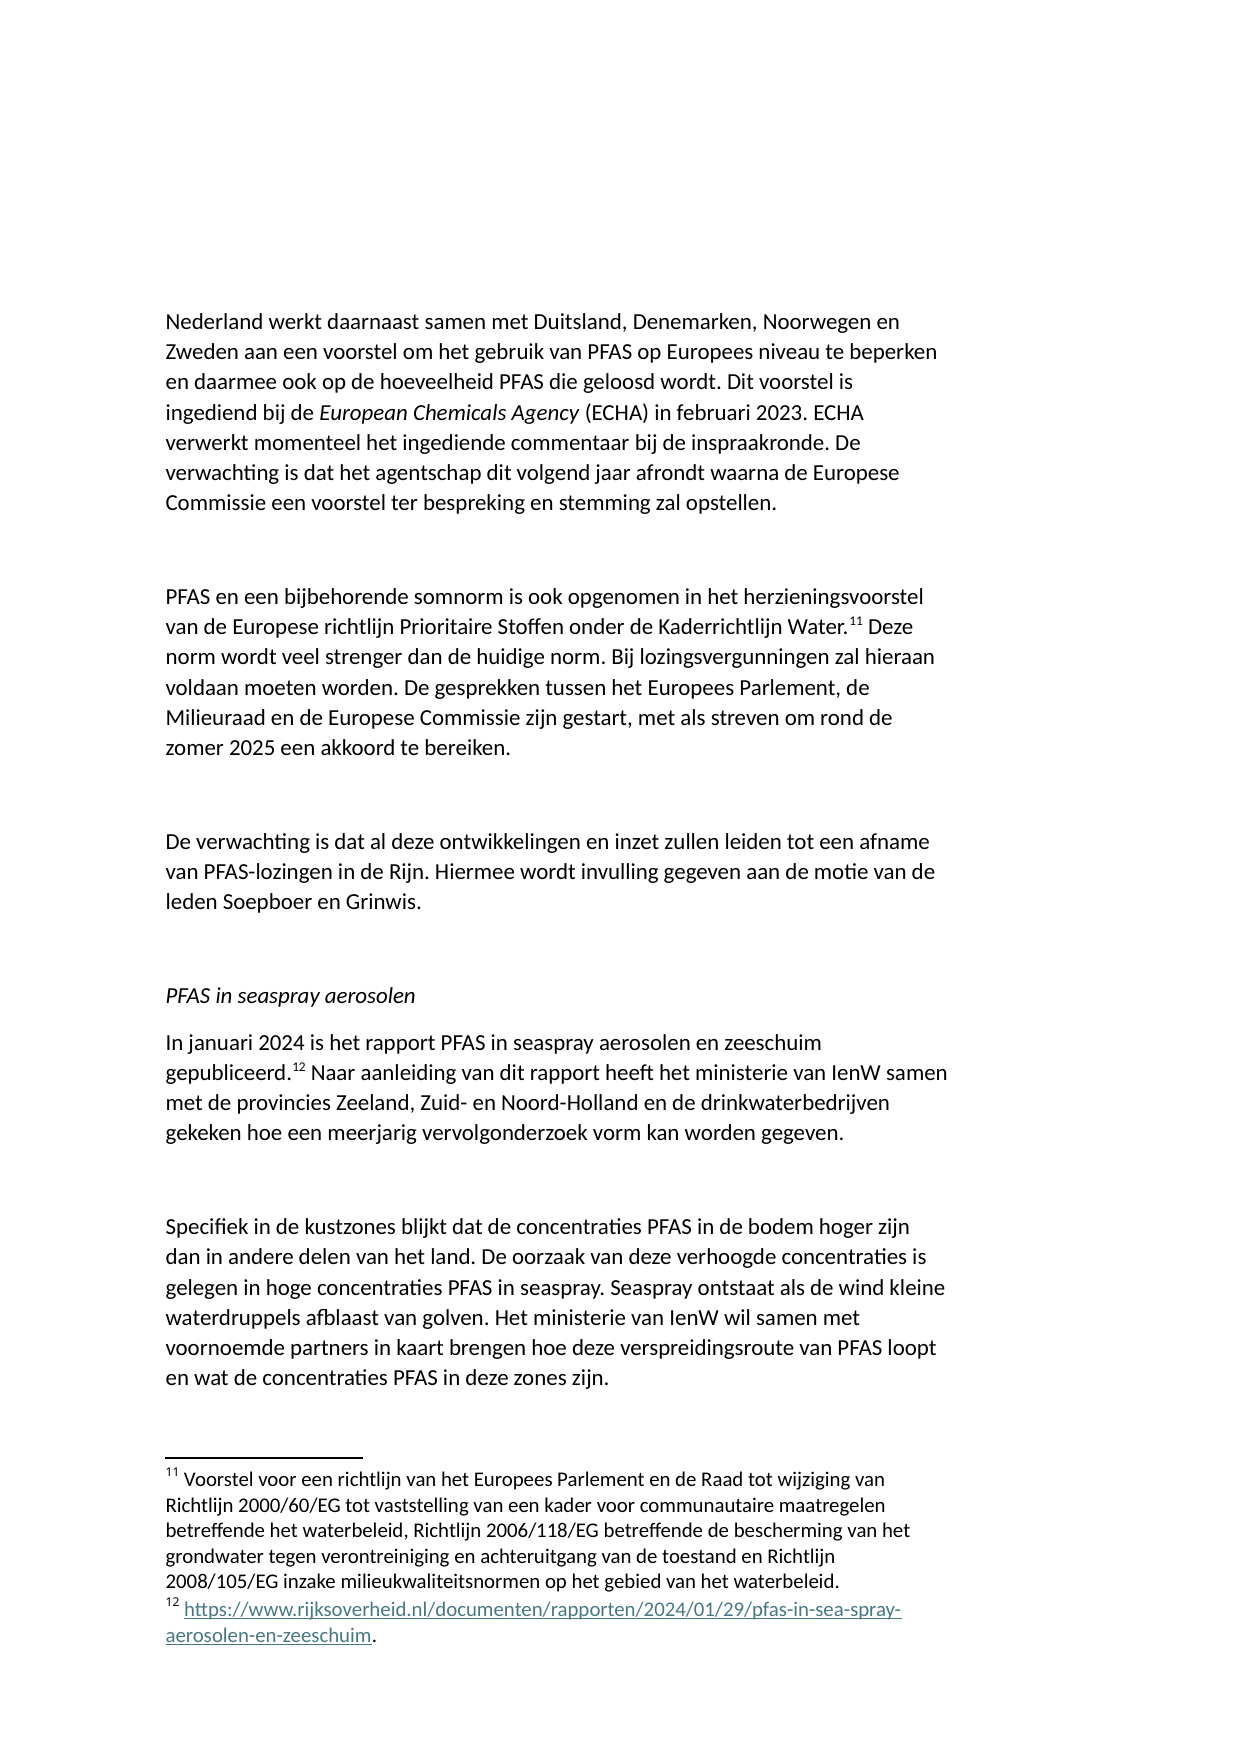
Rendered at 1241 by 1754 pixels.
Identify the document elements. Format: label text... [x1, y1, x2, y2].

text In januari 2024 is het rapport PFAS in seaspray aerosolen en zeeschuim gepubliceerd. Naar aanleiding van dit rapport heeft het ministerie van IenW samen met de provincies Zeeland, Zuid- en Noord-Holland en de drinkwaterbedrijven gekeken hoe een meerjarig vervolgonderzoek vorm kan worden gegeven. [165, 1028, 951, 1147]
text PFAS in seaspray aerosolen [165, 981, 951, 1009]
text PFAS en een bijbehorende somnorm is ook opgenomen in het herzieningsvoorstel van de Europese richtlijn Prioritaire Stoffen onder de Kaderrichtlijn Water. Deze norm wordt veel strenger dan de huidige norm. Bij lozingsvergunningen zal hieraan voldaan moeten worden. De gesprekken tussen het Europees Parlement, de Milieuraad en de Europese Commissie zijn gestart, met als streven om rond de zomer 2025 een akkoord te bereiken. [165, 582, 951, 761]
text De verwachting is dat al deze ontwikkelingen en inzet zullen leiden tot een afname van PFAS-lozingen in de Rijn. Hiermee wordt invulling gegeven aan de motie van de leden Soepboer en Grinwis. [165, 827, 951, 915]
text Specifiek in de kustzones blijkt dat de concentraties PFAS in de bodem hoger zijn dan in andere delen van het land. De oorzaak van deze verhoogde concentraties is gelegen in hoge concentraties PFAS in seaspray. Seaspray ontstaat als de wind kleine waterdruppels afblaast van golven. Het ministerie van IenW wil samen met voornoemde partners in kaart brengen hoe deze verspreidingsroute van PFAS loopt en wat de concentraties PFAS in deze zones zijn. [165, 1212, 951, 1391]
text Nederland werkt daarnaast samen met Duitsland, Denemarken, Noorwegen en Zweden aan een voorstel om het gebruik van PFAS op Europees niveau te beperken en daarmee ook op de hoeveelheid PFAS die geloosd wordt. Dit voorstel is ingediend bij de European Chemicals Agency (ECHA) in februari 2023. ECHA verwerkt momenteel het ingediende commentaar bij de inspraakronde. De verwachting is dat het agentschap dit volgend jaar afrondt waarna de Europese Commissie een voorstel ter bespreking en stemming zal opstellen. [165, 307, 951, 516]
